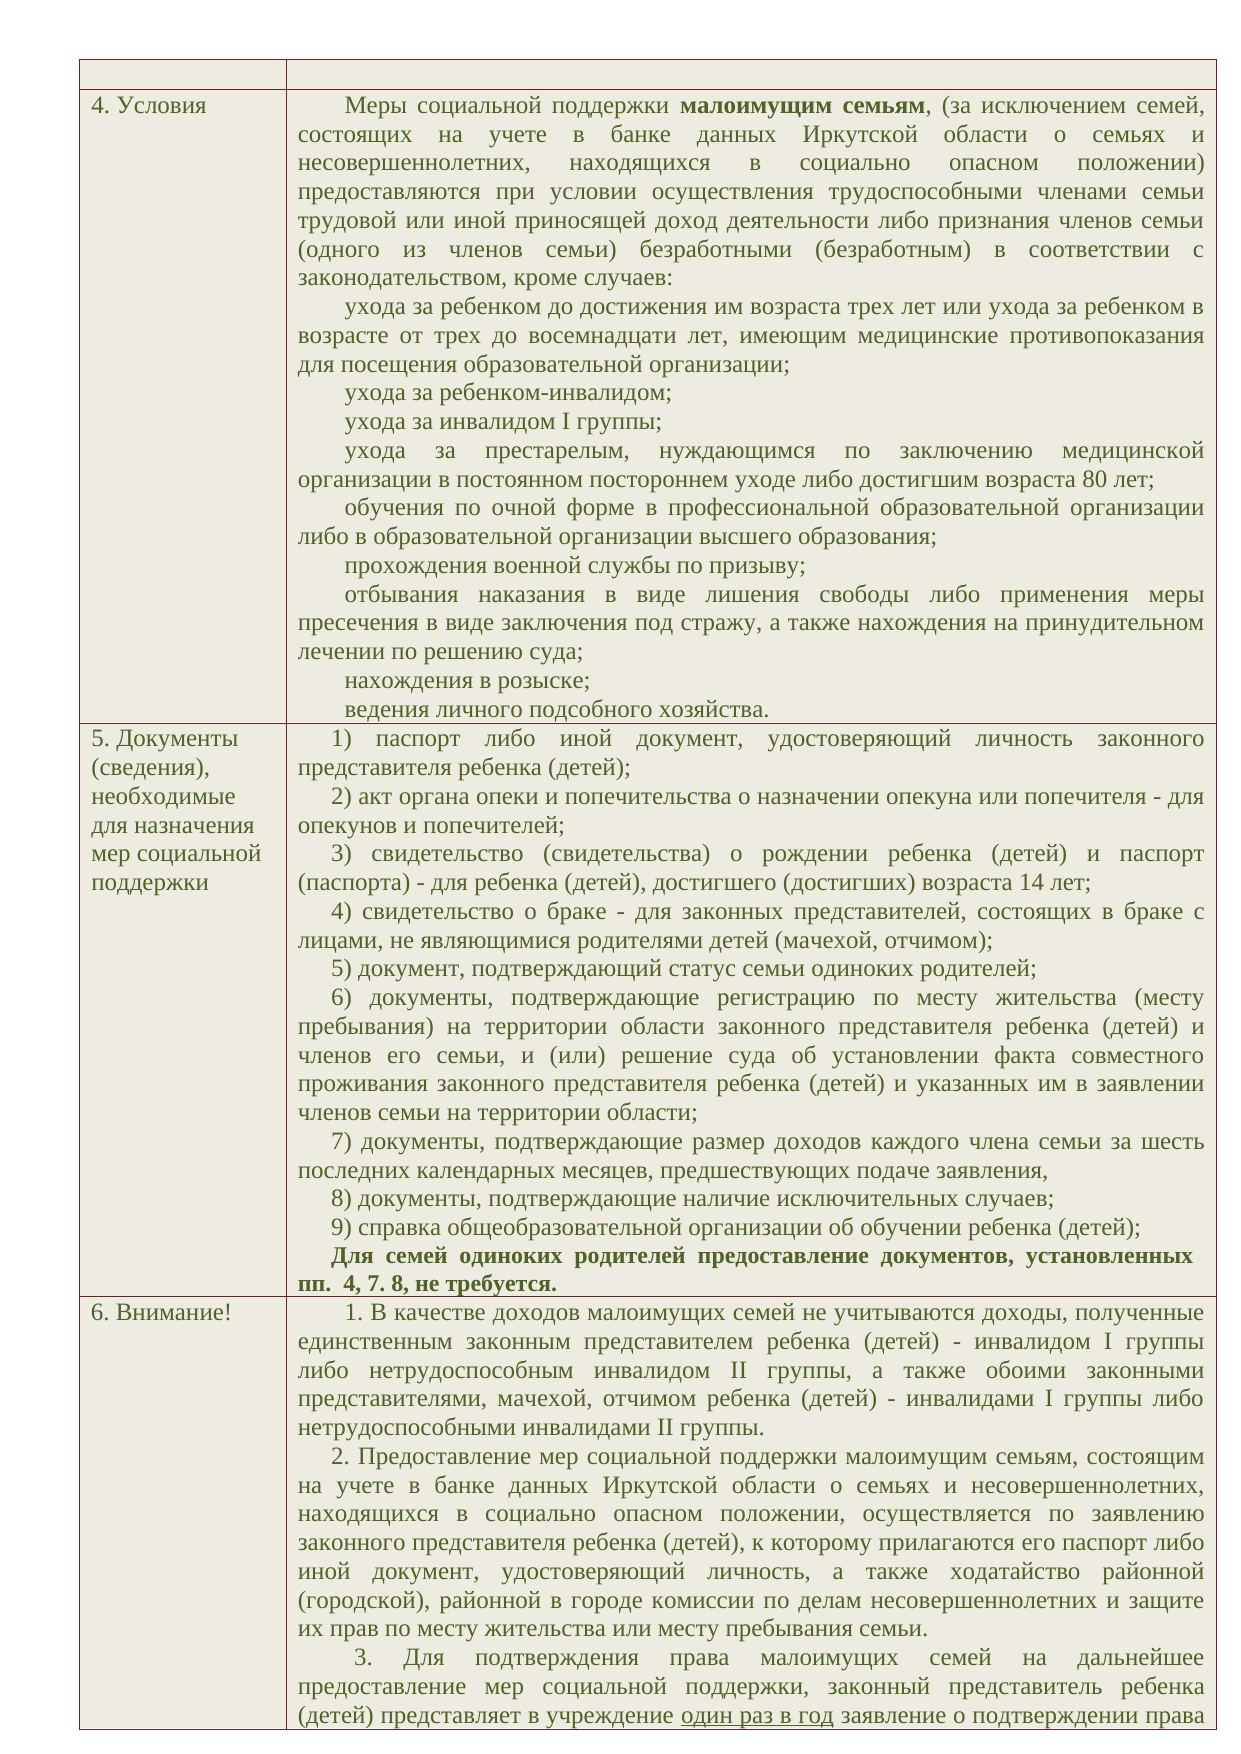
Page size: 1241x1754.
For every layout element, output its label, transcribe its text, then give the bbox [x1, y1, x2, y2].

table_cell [80, 60, 286, 89]
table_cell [287, 1297, 1216, 1728]
table_cell 5. Документы (сведения), необходимые для назначения мер социальной поддержки [80, 724, 286, 1296]
table_cell 4. Условия [80, 90, 286, 722]
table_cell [287, 60, 1216, 89]
table_cell 6. Внимание! [80, 1297, 286, 1728]
table_cell 1) паспорт либо иной документ, удостоверяющий личность законного представителя ребенка (детей); 2) акт органа опеки и попечительства о назначении опекуна или попечителя - для опекунов и попечителей; 3) свидетельство (свидетельства) о рождении ребенка (детей) и паспорт (паспорта) - для ребенка (детей), достигшего (достигших) возраста 14 лет; 4) свидетельство о браке - для законных представителей, состоящих в браке с лицами, не являющимися родителями детей (мачехой, отчимом); 5) документ, подтверждающий статус семьи одиноких родителей; 6) документы, подтверждающие регистрацию по месту жительства (месту пребывания) на территории области законного представителя ребенка (детей) и членов его семьи, и (или) решение суда об установлении факта совместного проживания законного представителя ребенка (детей) и указанных им в заявлении членов семьи на территории области; 7) документы, подтверждающие размер доходов каждого члена семьи за шесть последних календарных месяцев, предшествующих подаче заявления, 8) документы, подтверждающие наличие исключительных случаев; 9) справка общеобразовательной организации об обучении ребенка (детей); Для семей одиноких родителей предоставление документов, установленных пп. 4, 7. 8, не требуется. [287, 724, 1216, 1296]
table_cell Меры социальной поддержки малоимущим семьям, (за исключением семей, состоящих на учете в банке данных Иркутской области о семьях и несовершеннолетних, находящихся в социально опасном положении) предоставляются при условии осуществления трудоспособными членами семьи трудовой или иной приносящей доход деятельности либо признания членов семьи (одного из членов семьи) безработными (безработным) в соответствии с законодательством, кроме случаев: ухода за ребенком до достижения им возраста трех лет или ухода за ребенком в возрасте от трех до восемнадцати лет, имеющим медицинские противопоказания для посещения образовательной организации; ухода за ребенком-инвалидом; ухода за инвалидом I группы; ухода за престарелым, нуждающимся по заключению медицинской организации в постоянном постороннем уходе либо достигшим возраста 80 лет; обучения по очной форме в профессиональной образовательной организации либо в образовательной организации высшего образования; прохождения военной службы по призыву; отбывания наказания в виде лишения свободы либо применения меры пресечения в виде заключения под стражу, а также нахождения на принудительном лечении по решению суда; нахождения в розыске; ведения личного подсобного хозяйства. [287, 90, 1216, 722]
